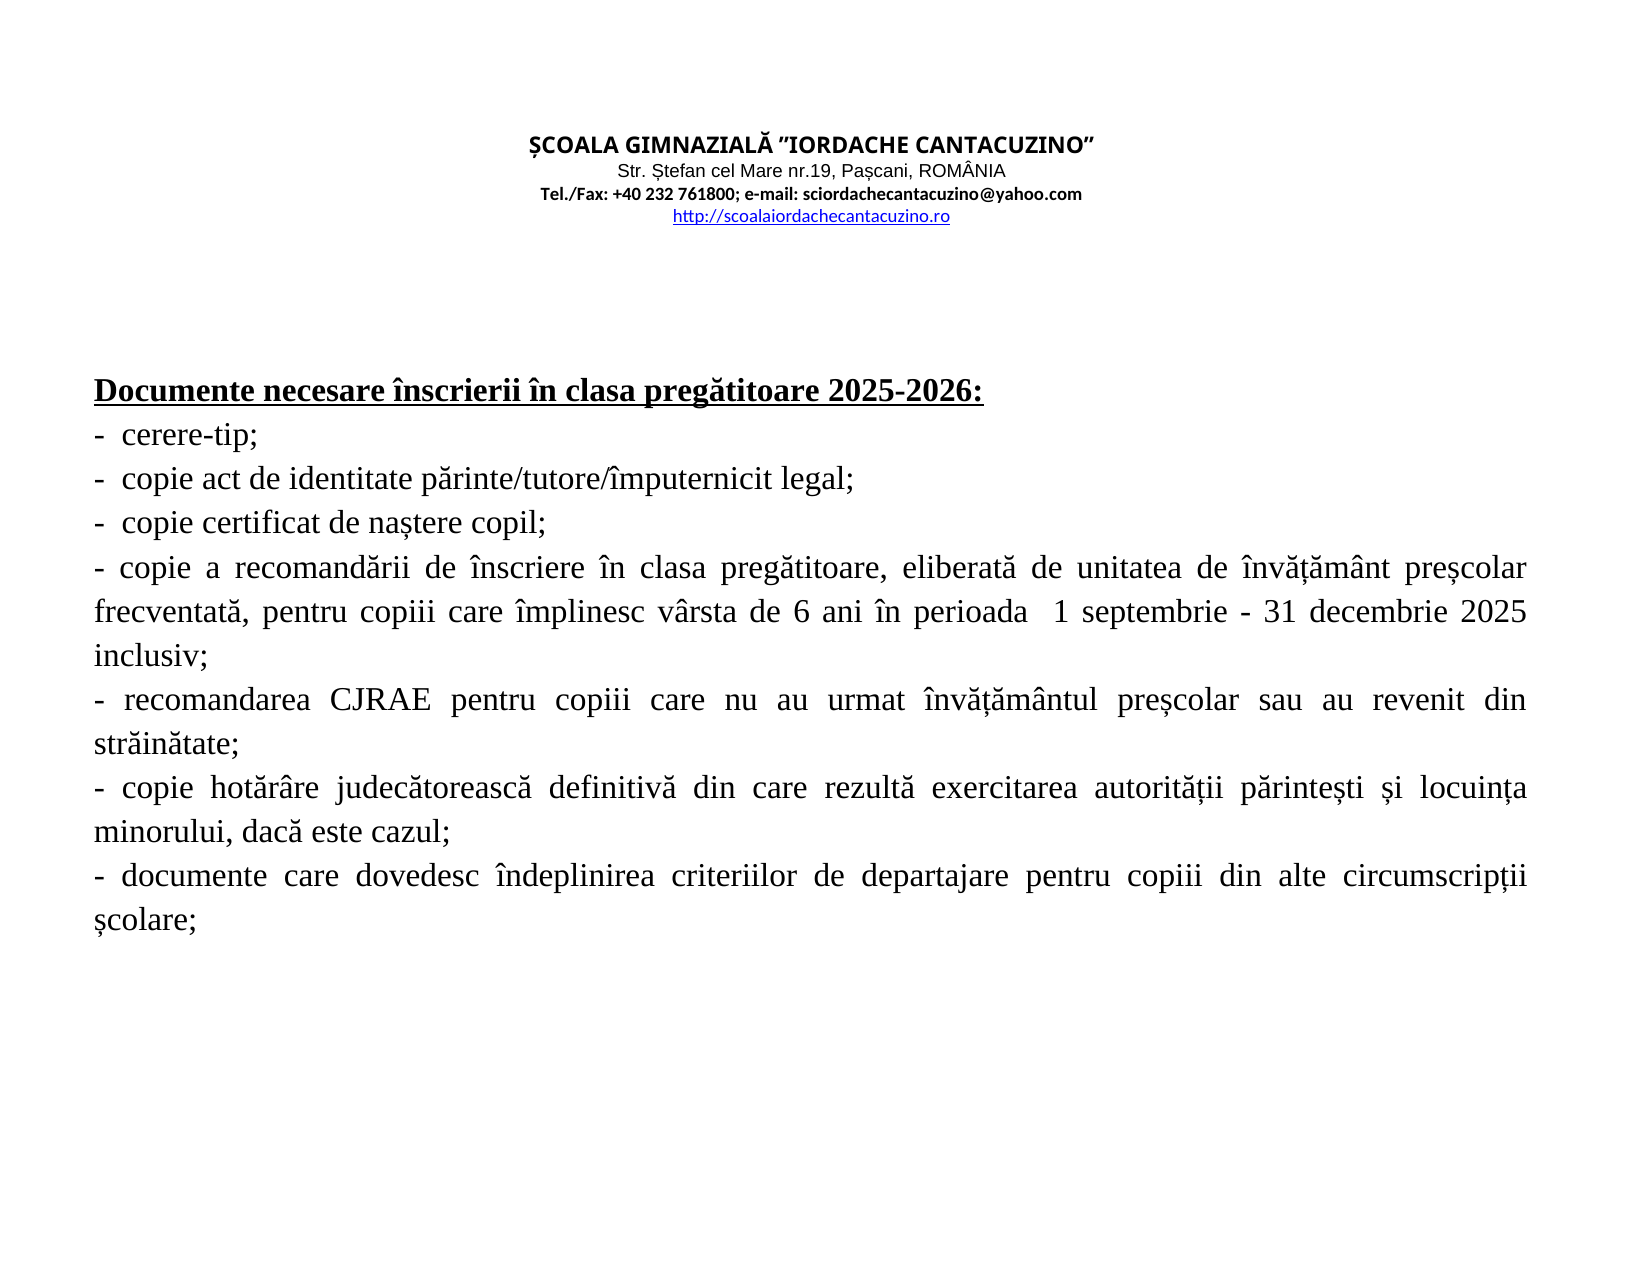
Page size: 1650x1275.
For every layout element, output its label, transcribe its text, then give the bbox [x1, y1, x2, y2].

text - recomandarea CJRAE pentru copiii care nu au urmat învățământul preșcolar sau au revenit din străinătate; [94, 679, 1529, 761]
text - copie a recomandării de înscriere în clasa pregătitoare, eliberată de unitatea de învățământ preșcolar frecventată, pentru copiii care împlinesc vârsta de 6 ani în perioada 1 septembrie - 31 decembrie 2025 inclusiv; [94, 547, 1529, 673]
text - documente care dovedesc îndeplinirea criteriilor de departajare pentru copiii din alte circumscripții școlare; [94, 855, 1529, 938]
text - copie certificat de naștere copil; [94, 503, 1529, 541]
text Documente necesare înscrierii în clasa pregătitoare 2025-2026: [94, 371, 1529, 409]
text - copie hotărâre judecătorească definitivă din care rezultă exercitarea autorității părintești și locuința minorului, dacă este cazul; [94, 767, 1529, 849]
text - copie act de identitate părinte/tutore/împuternicit legal; [94, 459, 1529, 497]
text - cerere-tip; [94, 415, 1529, 453]
